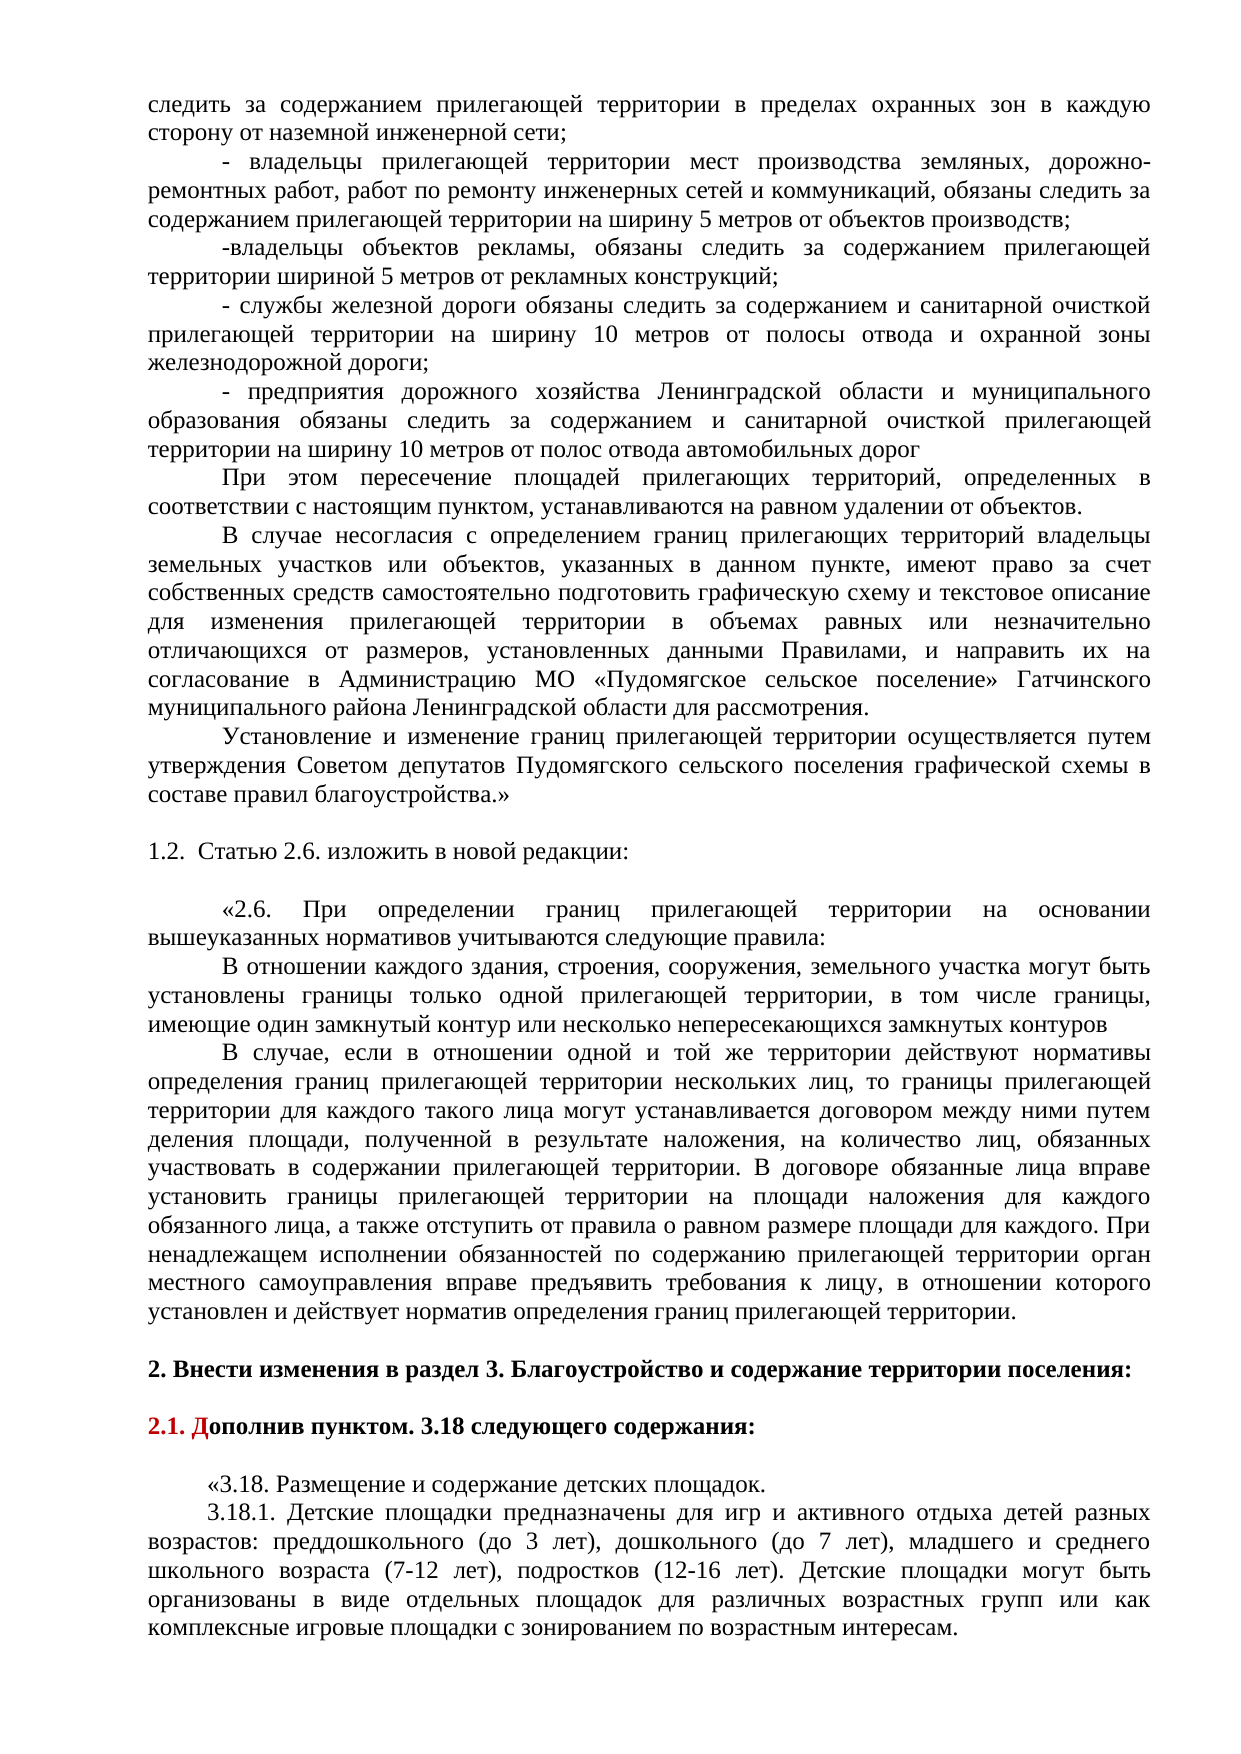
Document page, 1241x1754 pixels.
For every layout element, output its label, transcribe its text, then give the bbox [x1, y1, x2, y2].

text 3.18.1. Детские площадки предназначены для игр и активного отдыха детей разных возрастов: преддошкольного (до 3 лет), дошкольного (до 7 лет), младшего и среднего школьного возраста (7-12 лет), подростков (12-16 лет). Детские площадки могут быть организованы в виде отдельных площадок для различных возрастных групп или как комплексные игровые площадки с зонированием по возрастным интересам. [148, 1497, 1152, 1641]
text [148, 89, 1152, 146]
text 2.1. Дополнив пунктом. 3.18 следующего содержания: [148, 1411, 1152, 1440]
text При этом пересечение площадей прилегающих территорий, определенных в соответствии с настоящим пунктом, устанавливаются на равном удалении от объектов. [148, 462, 1152, 520]
text В случае, если в отношении одной и той же территории действуют нормативы определения границ прилегающей территории нескольких лиц, то границы прилегающей территории для каждого такого лица могут устанавливается договором между ними путем деления площади, полученной в результате наложения, на количество лиц, обязанных участвовать в содержании прилегающей территории. В договоре обязанные лица вправе установить границы прилегающей территории на площади наложения для каждого обязанного лица, а также отступить от правила о равном размере площади для каждого. При ненадлежащем исполнении обязанностей по содержанию прилегающей территории орган местного самоуправления вправе предъявить требования к лицу, в отношении которого установлен и действует норматив определения границ прилегающей территории. [148, 1037, 1152, 1325]
text -владельцы объектов рекламы, обязаны следить за содержанием прилегающей территории шириной 5 метров от рекламных конструкций; [148, 232, 1152, 290]
text - предприятия дорожного хозяйства Ленинградской области и муниципального образования обязаны следить за содержанием и санитарной очисткой прилегающей территории на ширину 10 метров от полос отвода автомобильных дорог [148, 376, 1152, 462]
text «3.18. Размещение и содержание детских площадок. [148, 1469, 1152, 1497]
text «2.6. При определении границ прилегающей территории на основании вышеуказанных нормативов учитываются следующие правила: [148, 894, 1152, 951]
text 1.2. Статью 2.6. изложить в новой редакции: [148, 836, 1152, 865]
text Установление и изменение границ прилегающей территории осуществляется путем утверждения Советом депутатов Пудомягского сельского поселения графической схемы в составе правил благоустройства.» [148, 721, 1152, 807]
text В отношении каждого здания, строения, сооружения, земельного участка могут быть установлены границы только одной прилегающей территории, в том числе границы, имеющие один замкнутый контур или несколько непересекающихся замкнутых контуров [148, 951, 1152, 1037]
text В случае несогласия с определением границ прилегающих территорий владельцы земельных участков или объектов, указанных в данном пункте, имеют право за счет собственных средств самостоятельно подготовить графическую схему и текстовое описание для изменения прилегающей территории в объемах равных или незначительно отличающихся от размеров, установленных данными Правилами, и направить их на согласование в Администрацию МО «Пудомягское сельское поселение» Гатчинского муниципального района Ленинградской области для рассмотрения. [148, 520, 1152, 721]
text - владельцы прилегающей территории мест производства земляных, дорожно-ремонтных работ, работ по ремонту инженерных сетей и коммуникаций, обязаны следить за содержанием прилегающей территории на ширину 5 метров от объектов производств; [148, 146, 1152, 232]
text 2. Внести изменения в раздел 3. Благоустройство и содержание территории поселения: [148, 1354, 1152, 1382]
text - службы железной дороги обязаны следить за содержанием и санитарной очисткой прилегающей территории на ширину 10 метров от полосы отвода и охранной зоны железнодорожной дороги; [148, 290, 1152, 376]
